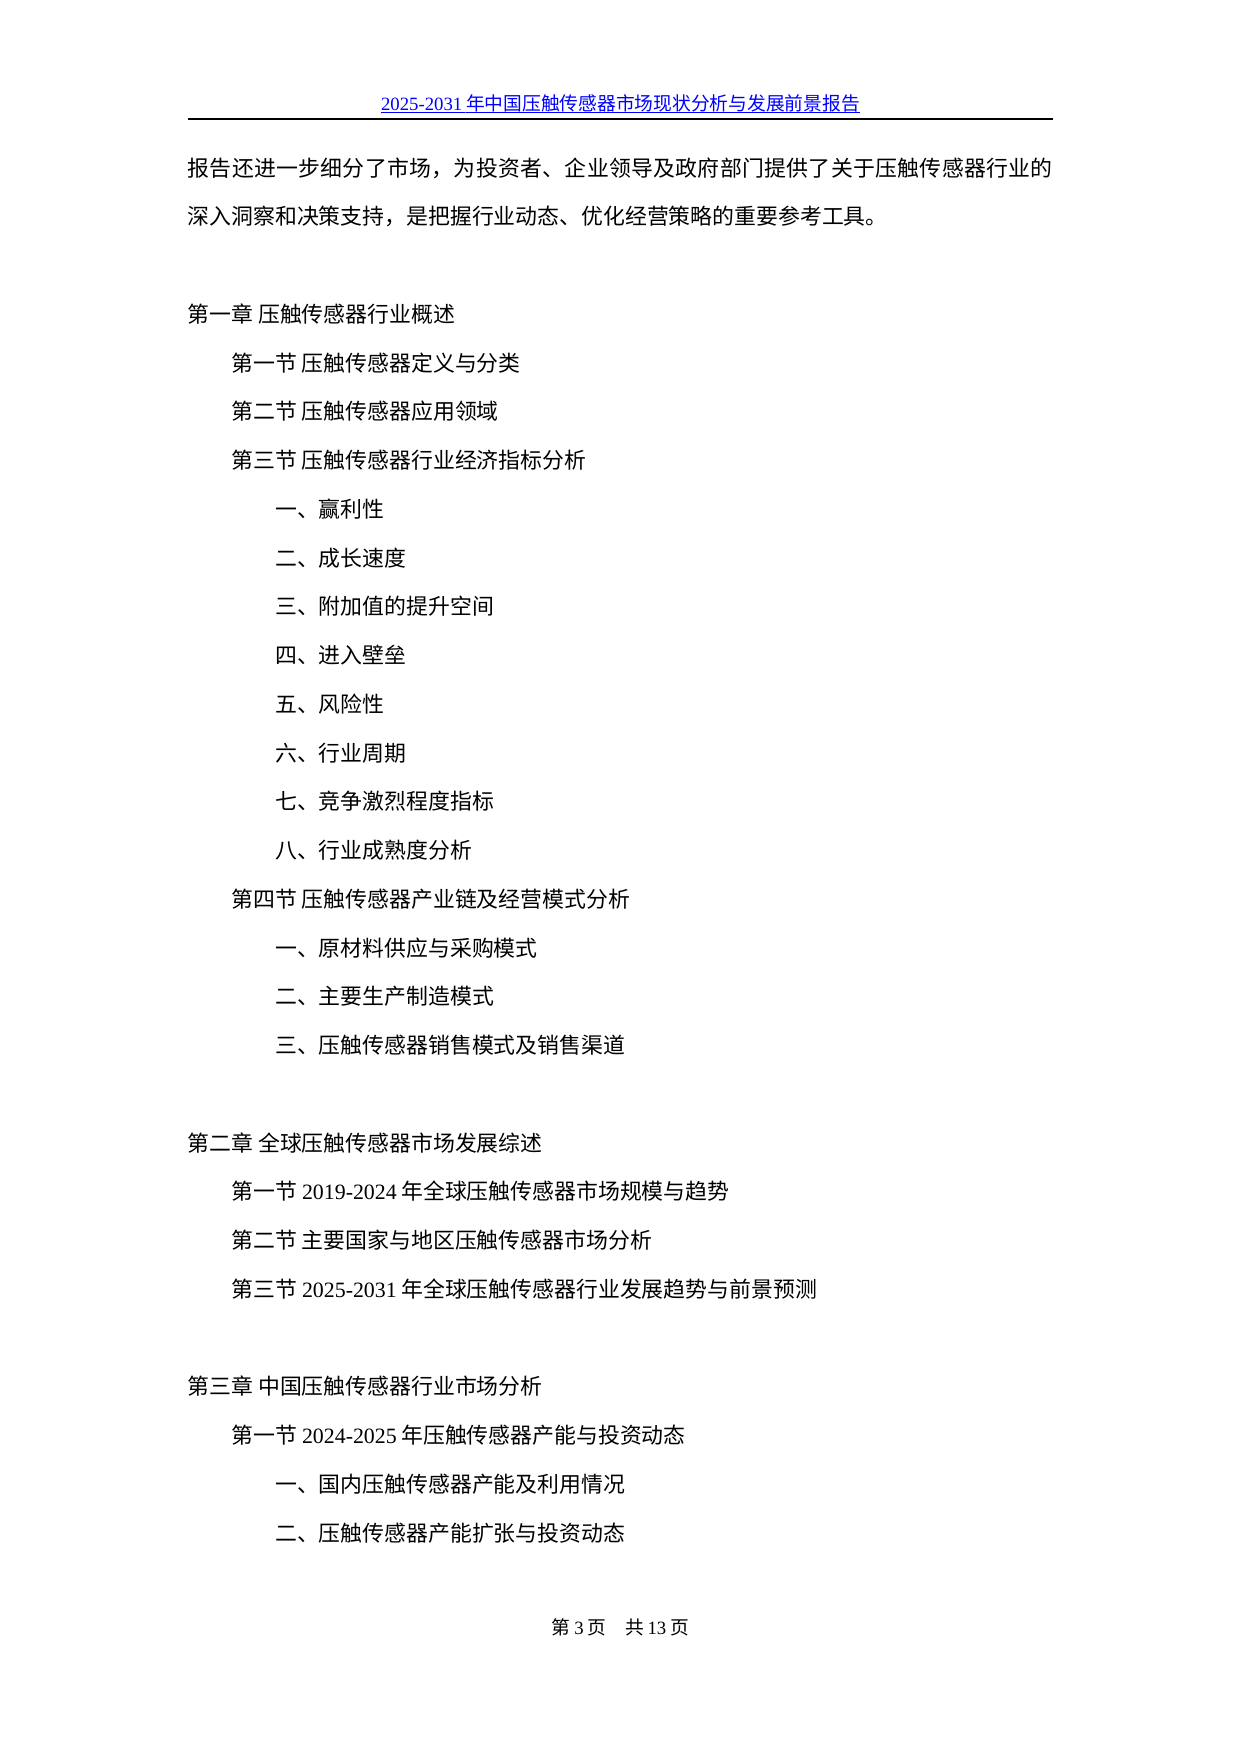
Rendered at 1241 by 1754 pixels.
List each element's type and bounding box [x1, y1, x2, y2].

text [187, 150, 1053, 1548]
